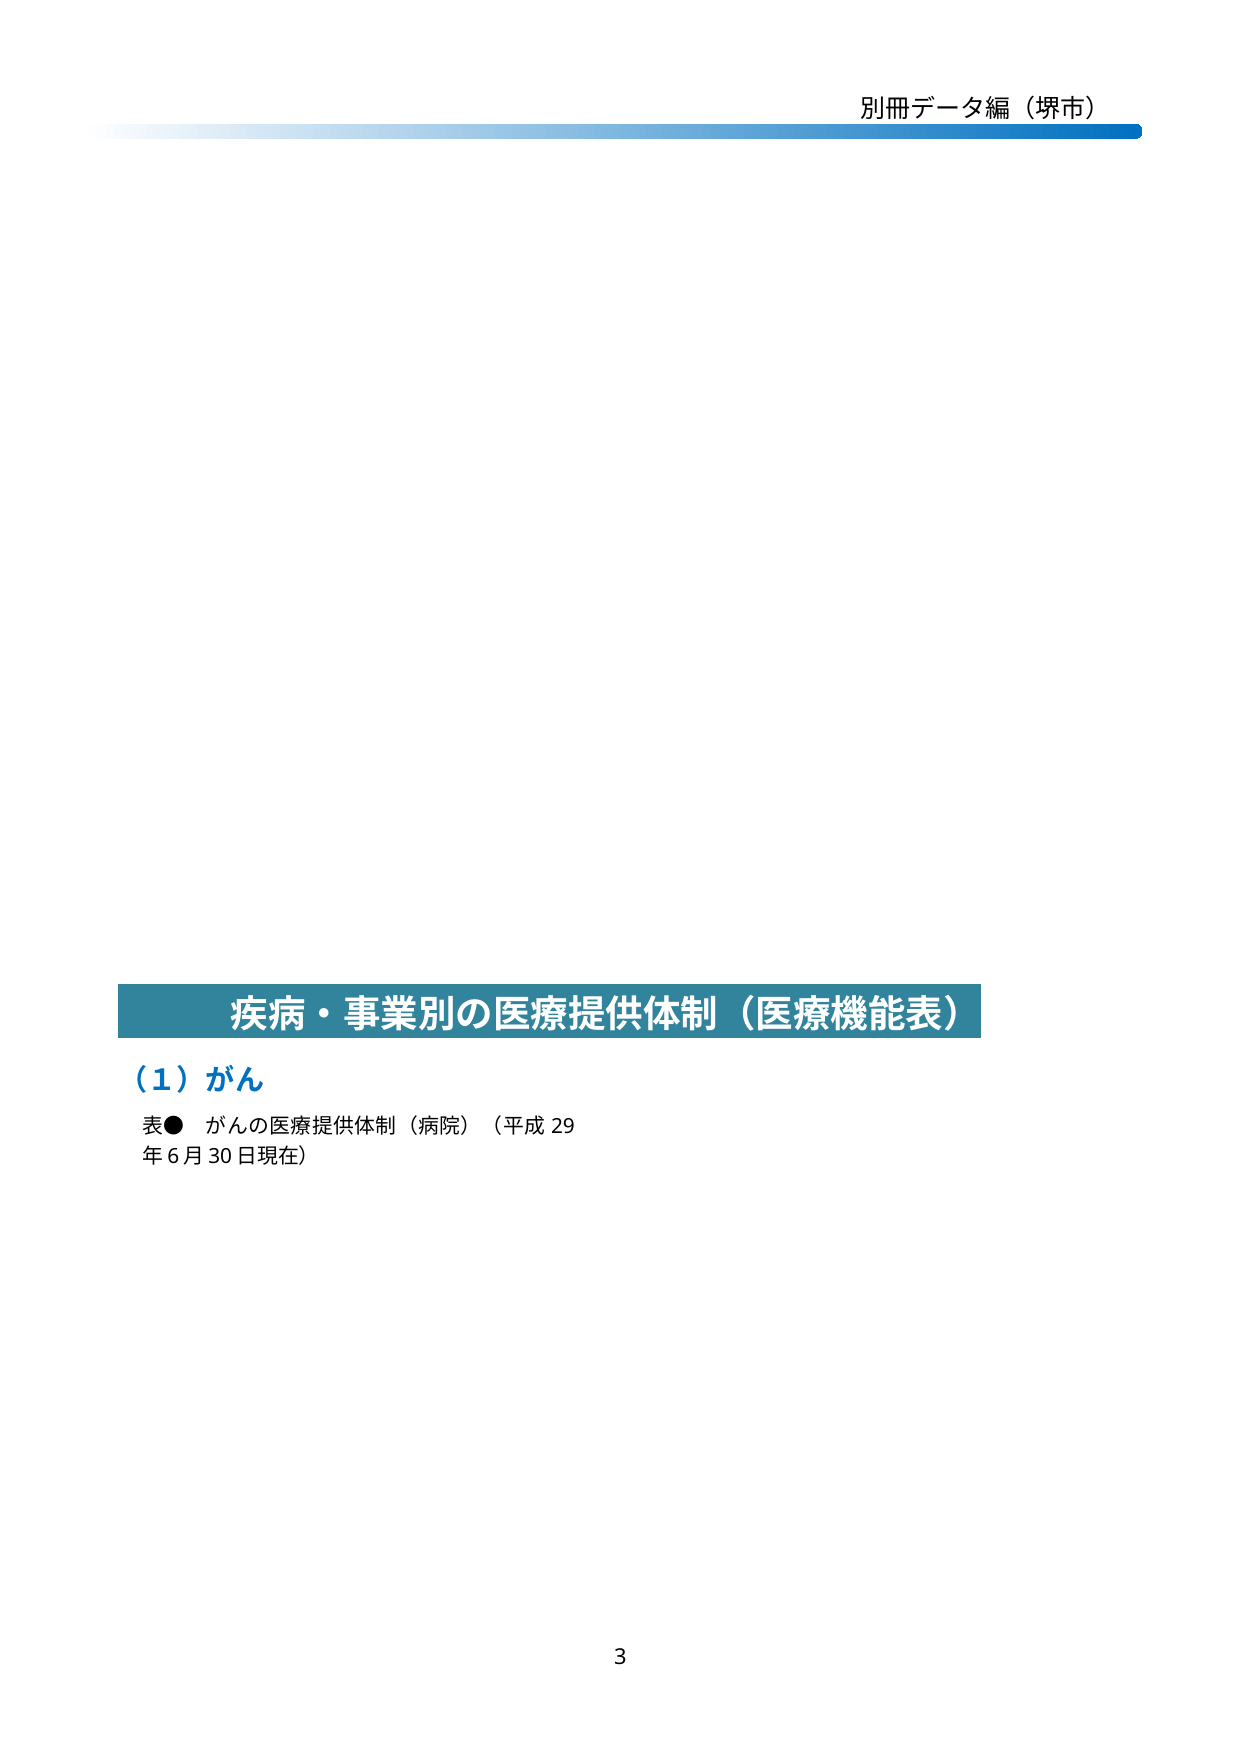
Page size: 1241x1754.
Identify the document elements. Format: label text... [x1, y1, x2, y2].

text 疾病・事業別の医療提供体制（医療機能表） [118, 967, 1122, 1056]
text （１）がん [118, 1056, 1122, 1099]
